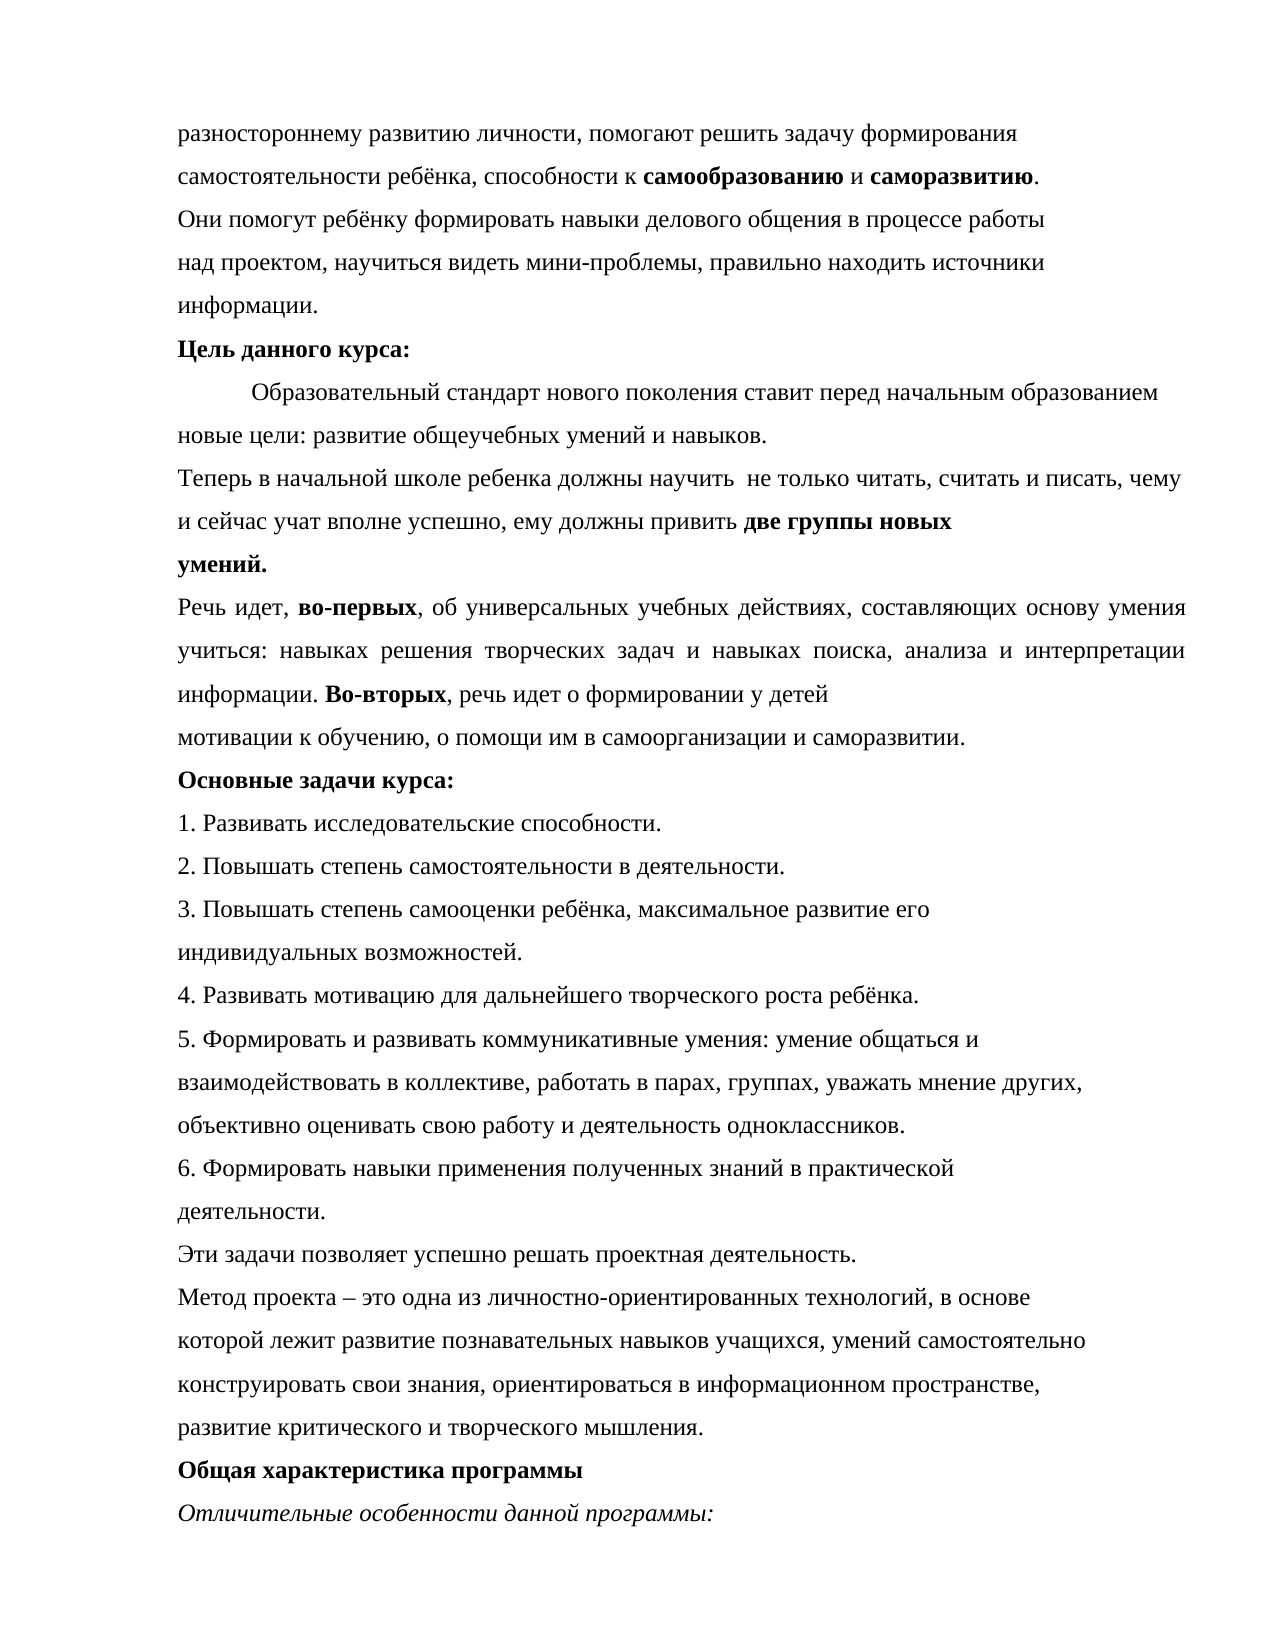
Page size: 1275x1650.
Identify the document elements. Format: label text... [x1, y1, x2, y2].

text 1. Развивать исследовательские способности. [177, 808, 1186, 837]
text индивидуальных возможностей. [177, 937, 1186, 966]
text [177, 118, 1068, 319]
text Эти задачи позволяет успешно решать проектная деятельность. [177, 1239, 1186, 1268]
text конструировать свои знания, ориентироваться в информационном пространстве, [177, 1369, 1186, 1397]
text Образовательный стандарт нового поколения ставит перед начальным образованием новые цели: развитие общеучебных умений и навыков. [177, 377, 1186, 449]
text которой лежит развитие познавательных навыков учащихся, умений самостоятельно [177, 1326, 1186, 1354]
text мотивации к обучению, о помощи им в самоорганизации и саморазвитии. [177, 722, 1186, 751]
text Речь идет, во-первых, об универсальных учебных действиях, составляющих основу умения учиться: навыках решения творческих задач и навыках поиска, анализа и интерпретации информации. Во-вторых, речь идет о формировании у детей [177, 592, 1186, 707]
text 2. Повышать степень самостоятельности в деятельности. [177, 851, 1186, 880]
text объективно оценивать свою работу и деятельность одноклассников. [177, 1110, 1186, 1139]
text Отличительные особенности данной программы: [177, 1498, 1186, 1527]
text умений. [177, 549, 1186, 578]
text 4. Развивать мотивацию для дальнейшего творческого роста ребёнка. [177, 981, 1186, 1009]
text 3. Повышать степень самооценки ребёнка, максимальное развитие его [177, 894, 1186, 923]
text взаимодействовать в коллективе, работать в парах, группах, уважать мнение других, [177, 1067, 1186, 1096]
text Основные задачи курса: [177, 765, 1186, 794]
text 6. Формировать навыки применения полученных знаний в практической [177, 1153, 1186, 1182]
text развитие критического и творческого мышления. [177, 1412, 1186, 1441]
text Общая характеристика программы [177, 1455, 1186, 1484]
text 5. Формировать и развивать коммуникативные умения: умение общаться и [177, 1024, 1186, 1052]
text Метод проекта – это одна из личностно-ориентированных технологий, в основе [177, 1282, 1186, 1311]
text Теперь в начальной школе ребенка должны научить не только читать, считать и писать, чему и сейчас учат вполне успешно, ему должны привить две группы новых [177, 463, 1186, 535]
text деятельности. [177, 1196, 1186, 1225]
text Цель данного курса: [177, 334, 1186, 362]
